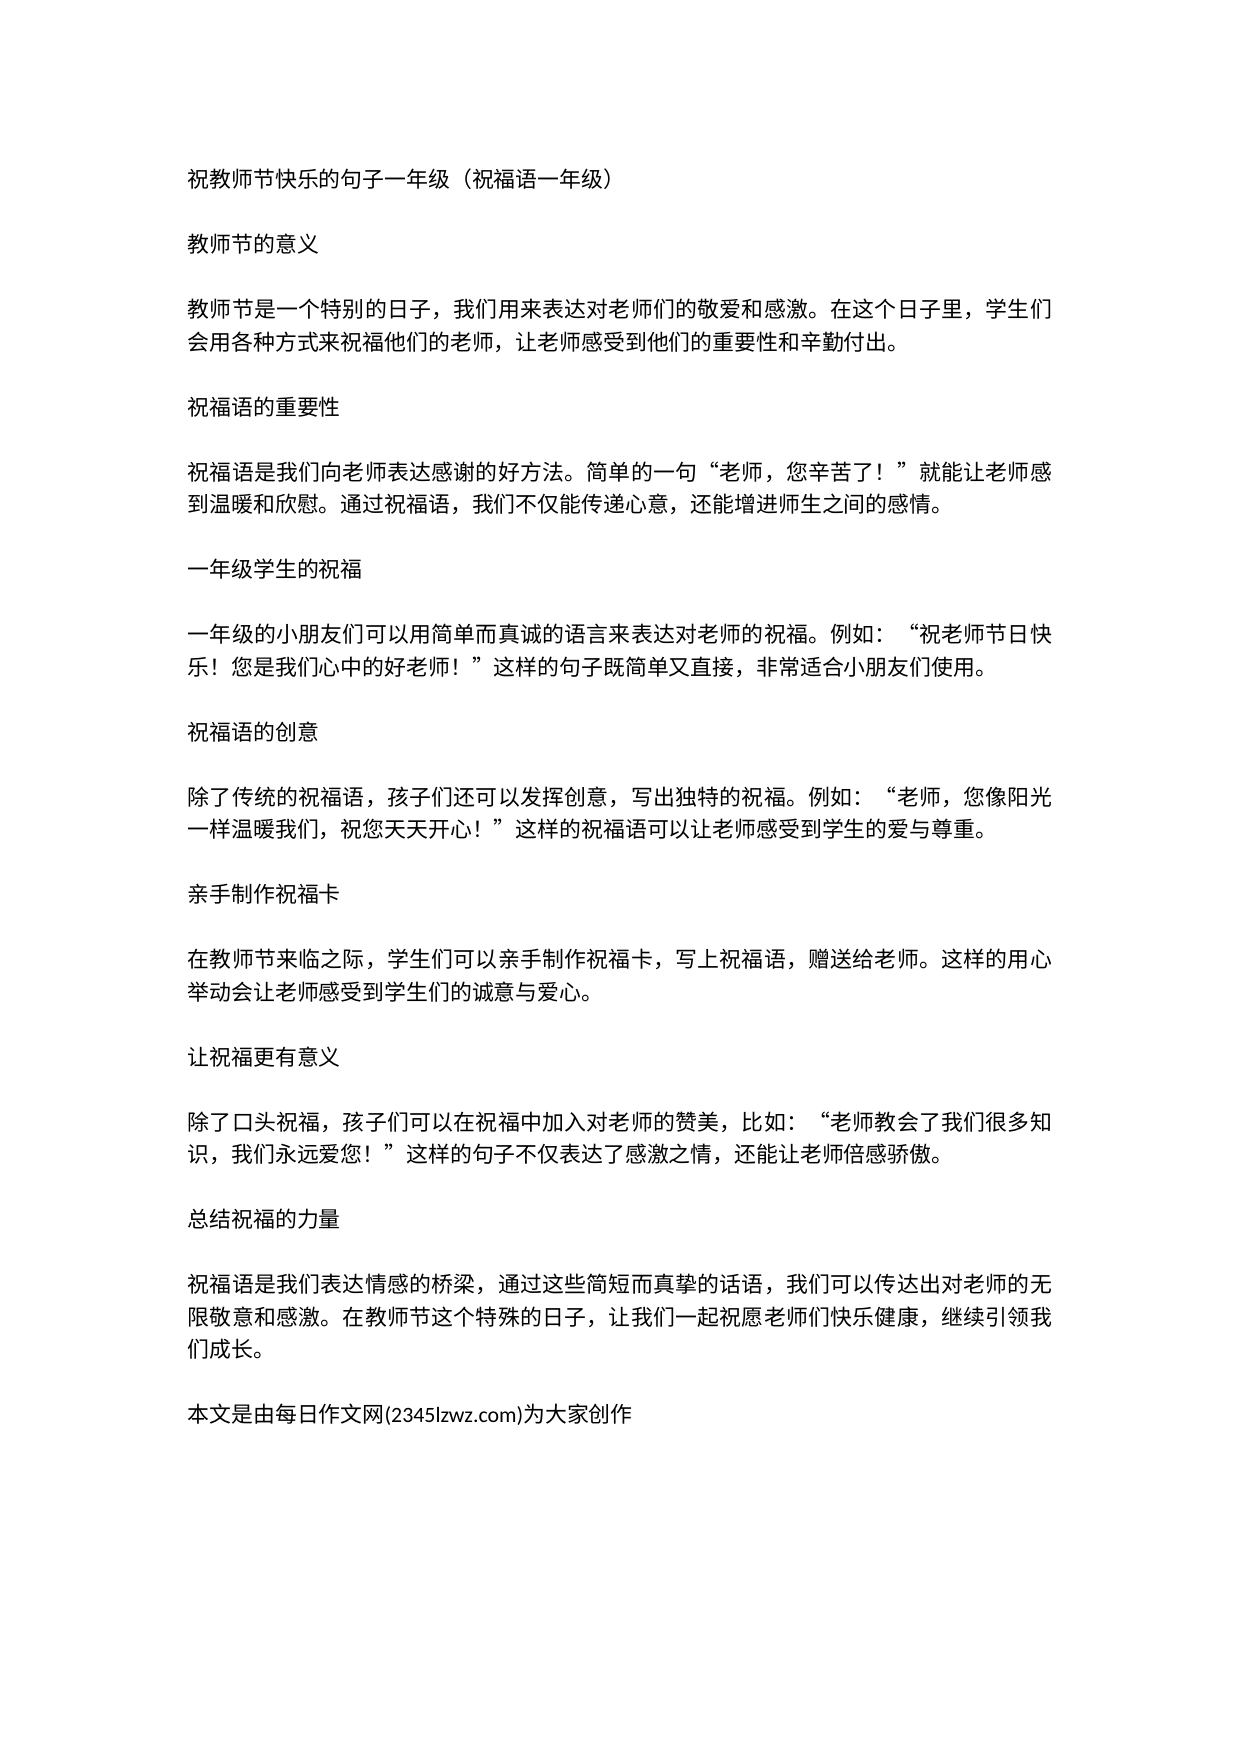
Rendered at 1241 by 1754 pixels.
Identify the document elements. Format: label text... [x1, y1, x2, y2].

text 除了传统的祝福语，孩子们还可以发挥创意，写出独特的祝福。例如：“老师，您像阳光一样温暖我们，祝您天天开心！”这样的祝福语可以让老师感受到学生的爱与尊重。 [187, 779, 1053, 844]
text 让祝福更有意义 [187, 1039, 1053, 1072]
text 在教师节来临之际，学生们可以亲手制作祝福卡，写上祝福语，赠送给老师。这样的用心举动会让老师感受到学生们的诚意与爱心。 [187, 942, 1053, 1007]
text 总结祝福的力量 [187, 1202, 1053, 1234]
text 祝福语的创意 [187, 714, 1053, 747]
text 祝福语的重要性 [187, 389, 1053, 422]
text 祝教师节快乐的句子一年级（祝福语一年级） [187, 162, 1053, 194]
text 一年级的小朋友们可以用简单而真诚的语言来表达对老师的祝福。例如：“祝老师节日快乐！您是我们心中的好老师！”这样的句子既简单又直接，非常适合小朋友们使用。 [187, 617, 1053, 682]
text 亲手制作祝福卡 [187, 877, 1053, 909]
text 教师节是一个特别的日子，我们用来表达对老师们的敬爱和感激。在这个日子里，学生们会用各种方式来祝福他们的老师，让老师感受到他们的重要性和辛勤付出。 [187, 292, 1053, 357]
text 本文是由每日作文网(2345lzwz.com)为大家创作 [187, 1397, 1053, 1429]
text 祝福语是我们表达情感的桥梁，通过这些简短而真挚的话语，我们可以传达出对老师的无限敬意和感激。在教师节这个特殊的日子，让我们一起祝愿老师们快乐健康，继续引领我们成长。 [187, 1267, 1053, 1364]
text 一年级学生的祝福 [187, 552, 1053, 584]
text 除了口头祝福，孩子们可以在祝福中加入对老师的赞美，比如：“老师教会了我们很多知识，我们永远爱您！”这样的句子不仅表达了感激之情，还能让老师倍感骄傲。 [187, 1104, 1053, 1169]
text 教师节的意义 [187, 227, 1053, 259]
text 祝福语是我们向老师表达感谢的好方法。简单的一句“老师，您辛苦了！”就能让老师感到温暖和欣慰。通过祝福语，我们不仅能传递心意，还能增进师生之间的感情。 [187, 454, 1053, 519]
